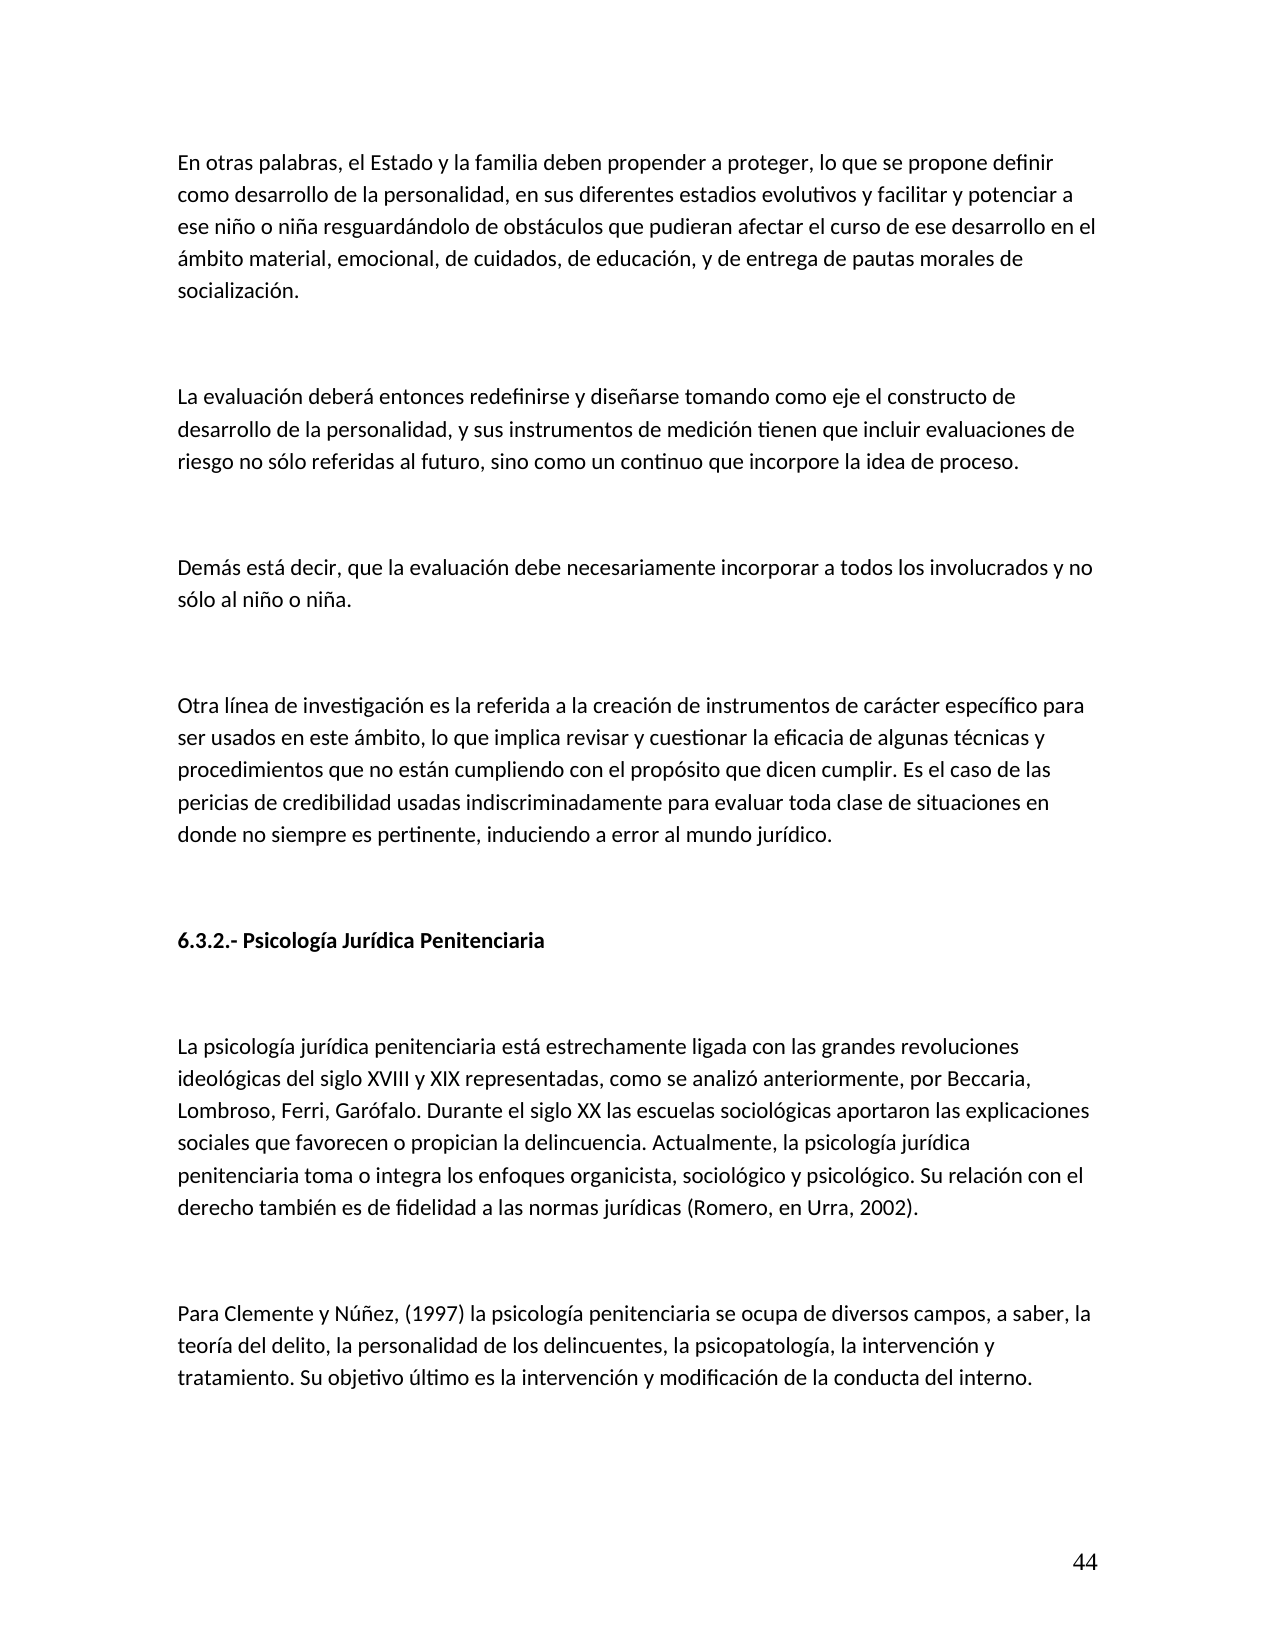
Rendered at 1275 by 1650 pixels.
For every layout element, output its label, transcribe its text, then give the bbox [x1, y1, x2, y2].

text Demás está decir, que la evaluación debe necesariamente incorporar a todos los involucrados y no sólo al niño o niña. [177, 553, 1098, 613]
text En otras palabras, el Estado y la familia deben propender a proteger, lo que se propone definir como desarrollo de la personalidad, en sus diferentes estadios evolutivos y facilitar y potenciar a ese niño o niña resguardándolo de obstáculos que pudieran afectar el curso de ese desarrollo en el ámbito material, emocional, de cuidados, de educación, y de entrega de pautas morales de socialización. [177, 148, 1098, 304]
text La evaluación deberá entonces redefinirse y diseñarse tomando como eje el constructo de desarrollo de la personalidad, y sus instrumentos de medición tienen que incluir evaluaciones de riesgo no sólo referidas al futuro, sino como un continuo que incorpore la idea de proceso. [177, 382, 1098, 475]
text Para Clemente y Núñez, (1997) la psicología penitenciaria se ocupa de diversos campos, a saber, la teoría del delito, la personalidad de los delincuentes, la psicopatología, la intervención y tratamiento. Su objetivo último es la intervención y modificación de la conducta del interno. [177, 1299, 1098, 1391]
text 6.3.2.- Psicología Jurídica Penitenciaria [177, 926, 1098, 954]
text La psicología jurídica penitenciaria está estrechamente ligada con las grandes revoluciones ideológicas del siglo XVIII y XIX representadas, como se analizó anteriormente, por Beccaria, Lombroso, Ferri, Garófalo. Durante el siglo XX las escuelas sociológicas aportaron las explicaciones sociales que favorecen o propician la delincuencia. Actualmente, la psicología jurídica penitenciaria toma o integra los enfoques organicista, sociológico y psicológico. Su relación con el derecho también es de fidelidad a las normas jurídicas (Romero, en Urra, 2002). [177, 1032, 1098, 1221]
text Otra línea de investigación es la referida a la creación de instrumentos de carácter específico para ser usados en este ámbito, lo que implica revisar y cuestionar la eficacia de algunas técnicas y procedimientos que no están cumpliendo con el propósito que dicen cumplir. Es el caso de las pericias de credibilidad usadas indiscriminadamente para evaluar toda clase de situaciones en donde no siempre es pertinente, induciendo a error al mundo jurídico. [177, 691, 1098, 848]
